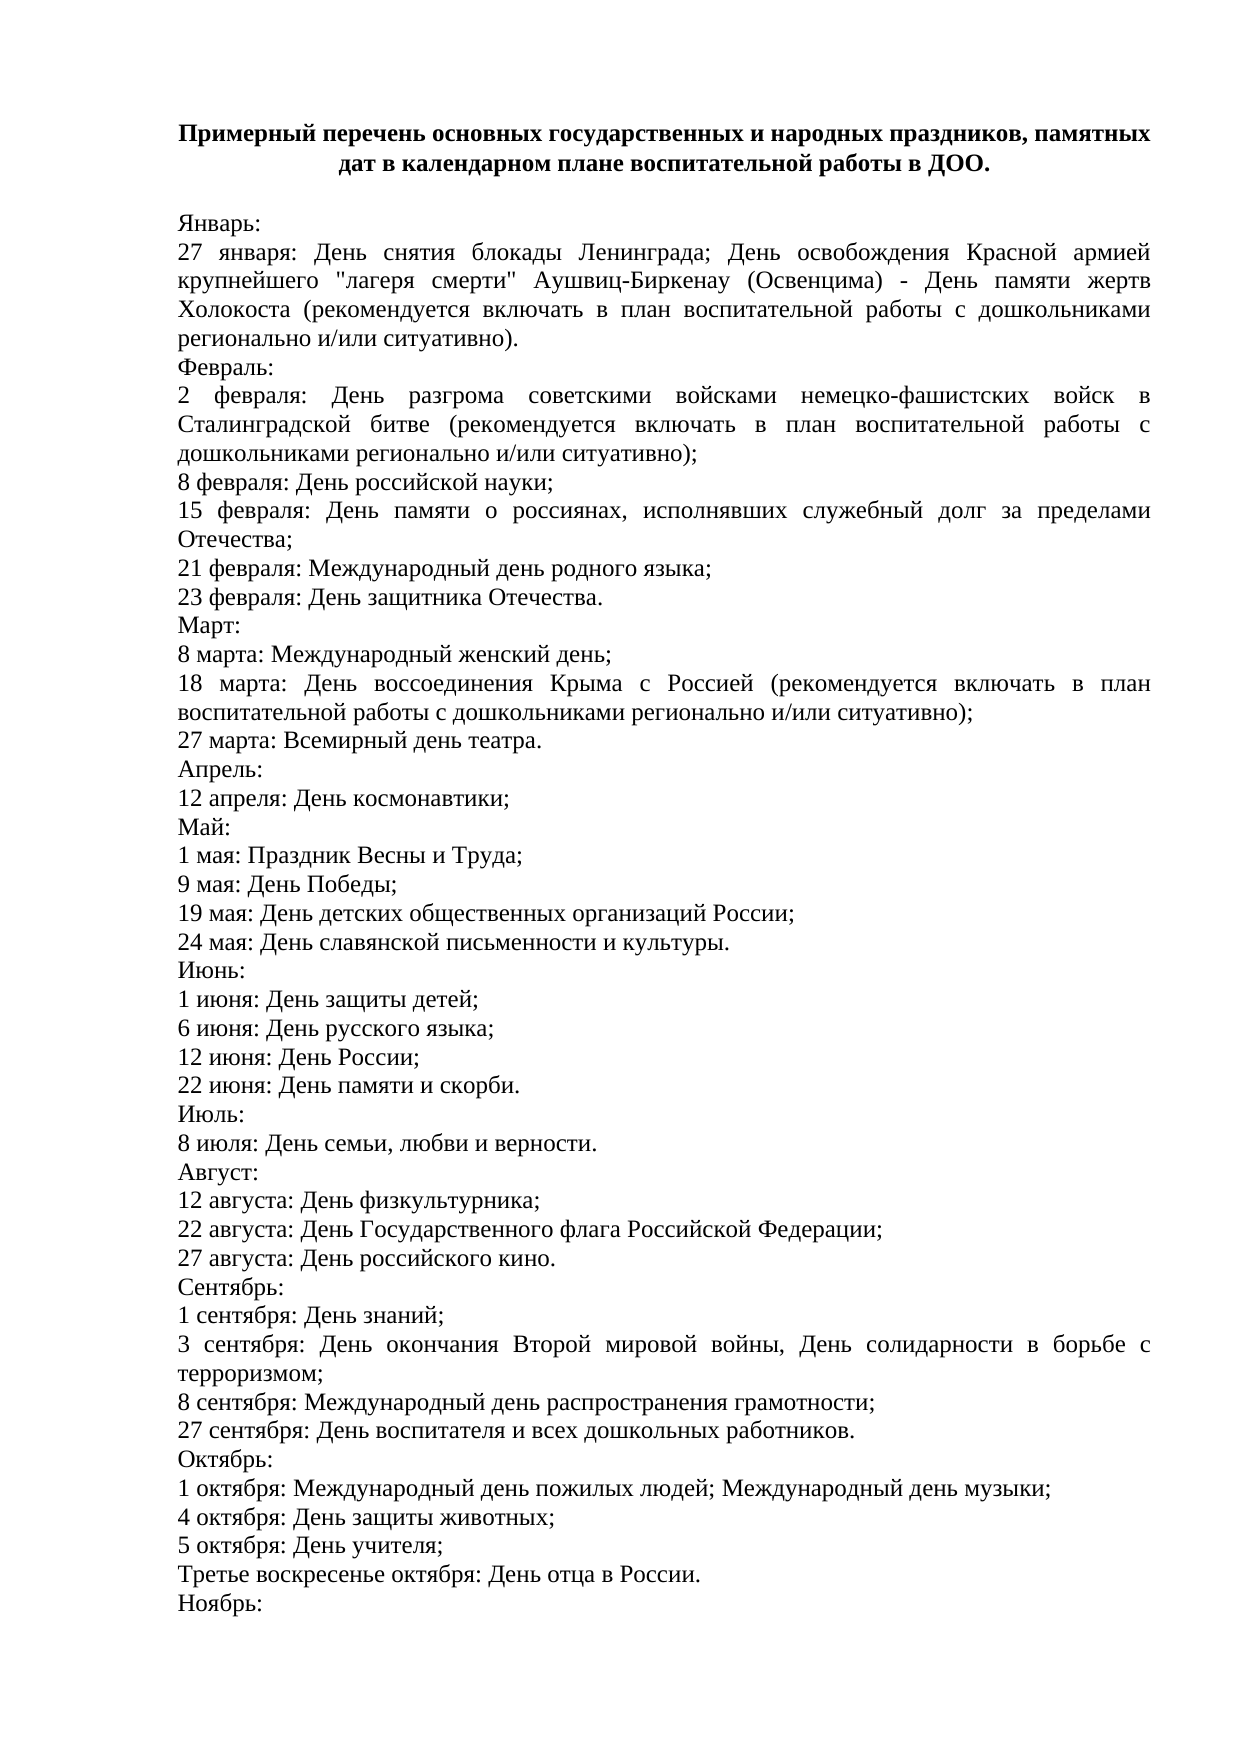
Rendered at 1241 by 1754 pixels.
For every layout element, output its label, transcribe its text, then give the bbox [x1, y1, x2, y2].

text 6 июня: День русского языка; [177, 1013, 1152, 1042]
text 8 июля: День семьи, любви и верности. [177, 1128, 1152, 1157]
text Ноябрь: [177, 1588, 1152, 1617]
text 15 февраля: День памяти о россиянах, исполнявших служебный долг за пределами Отечества; [177, 496, 1152, 553]
text 3 сентября: День окончания Второй мировой войны, День солидарности в борьбе с терроризмом; [177, 1329, 1152, 1387]
text 1 октября: Международный день пожилых людей; Международный день музыки; [177, 1473, 1152, 1502]
text 1 июня: День защиты детей; [177, 984, 1152, 1013]
text Июль: [177, 1099, 1152, 1128]
text 2 февраля: День разгрома советскими войсками немецко-фашистских войск в Сталинградской битве (рекомендуется включать в план воспитательной работы с дошкольниками регионально и/или ситуативно); [177, 381, 1152, 467]
text Примерный перечень основных государственных и народных праздников, памятных дат в календарном плане воспитательной работы в ДОО. [177, 118, 1152, 177]
text 18 марта: День воссоединения Крыма с Россией (рекомендуется включать в план воспитательной работы с дошкольниками регионально и/или ситуативно); [177, 668, 1152, 726]
text 1 сентября: День знаний; [177, 1301, 1152, 1329]
text 8 февраля: День российской науки; [177, 467, 1152, 496]
text Февраль: [177, 352, 1152, 381]
text 19 мая: День детских общественных организаций России; [177, 898, 1152, 927]
text Апрель: [177, 754, 1152, 783]
text 1 мая: Праздник Весны и Труда; [177, 841, 1152, 869]
text Январь: [177, 208, 1152, 237]
text Март: [177, 611, 1152, 639]
text 4 октября: День защиты животных; [177, 1502, 1152, 1531]
text 12 августа: День физкультурника; [177, 1186, 1152, 1214]
text Третье воскресенье октября: День отца в России. [177, 1559, 1152, 1588]
text 21 февраля: Международный день родного языка; [177, 553, 1152, 582]
text Июнь: [177, 956, 1152, 984]
text Октябрь: [177, 1444, 1152, 1473]
text 5 октября: День учителя; [177, 1531, 1152, 1559]
text 27 марта: Всемирный день театра. [177, 726, 1152, 754]
text 12 апреля: День космонавтики; [177, 783, 1152, 812]
text Май: [177, 812, 1152, 841]
text Август: [177, 1157, 1152, 1186]
text 12 июня: День России; [177, 1042, 1152, 1071]
text 24 мая: День славянской письменности и культуры. [177, 927, 1152, 956]
text 27 сентября: День воспитателя и всех дошкольных работников. [177, 1416, 1152, 1444]
text Сентябрь: [177, 1272, 1152, 1301]
text 8 марта: Международный женский день; [177, 639, 1152, 668]
text 27 января: День снятия блокады Ленинграда; День освобождения Красной армией крупнейшего "лагеря смерти" Аушвиц-Биркенау (Освенцима) - День памяти жертв Холокоста (рекомендуется включать в план воспитательной работы с дошкольниками регионально и/или ситуативно). [177, 237, 1152, 352]
text 23 февраля: День защитника Отечества. [177, 582, 1152, 611]
text 9 мая: День Победы; [177, 869, 1152, 898]
text 27 августа: День российского кино. [177, 1243, 1152, 1272]
text 8 сентября: Международный день распространения грамотности; [177, 1387, 1152, 1416]
text 22 июня: День памяти и скорби. [177, 1071, 1152, 1099]
text 22 августа: День Государственного флага Российской Федерации; [177, 1214, 1152, 1243]
